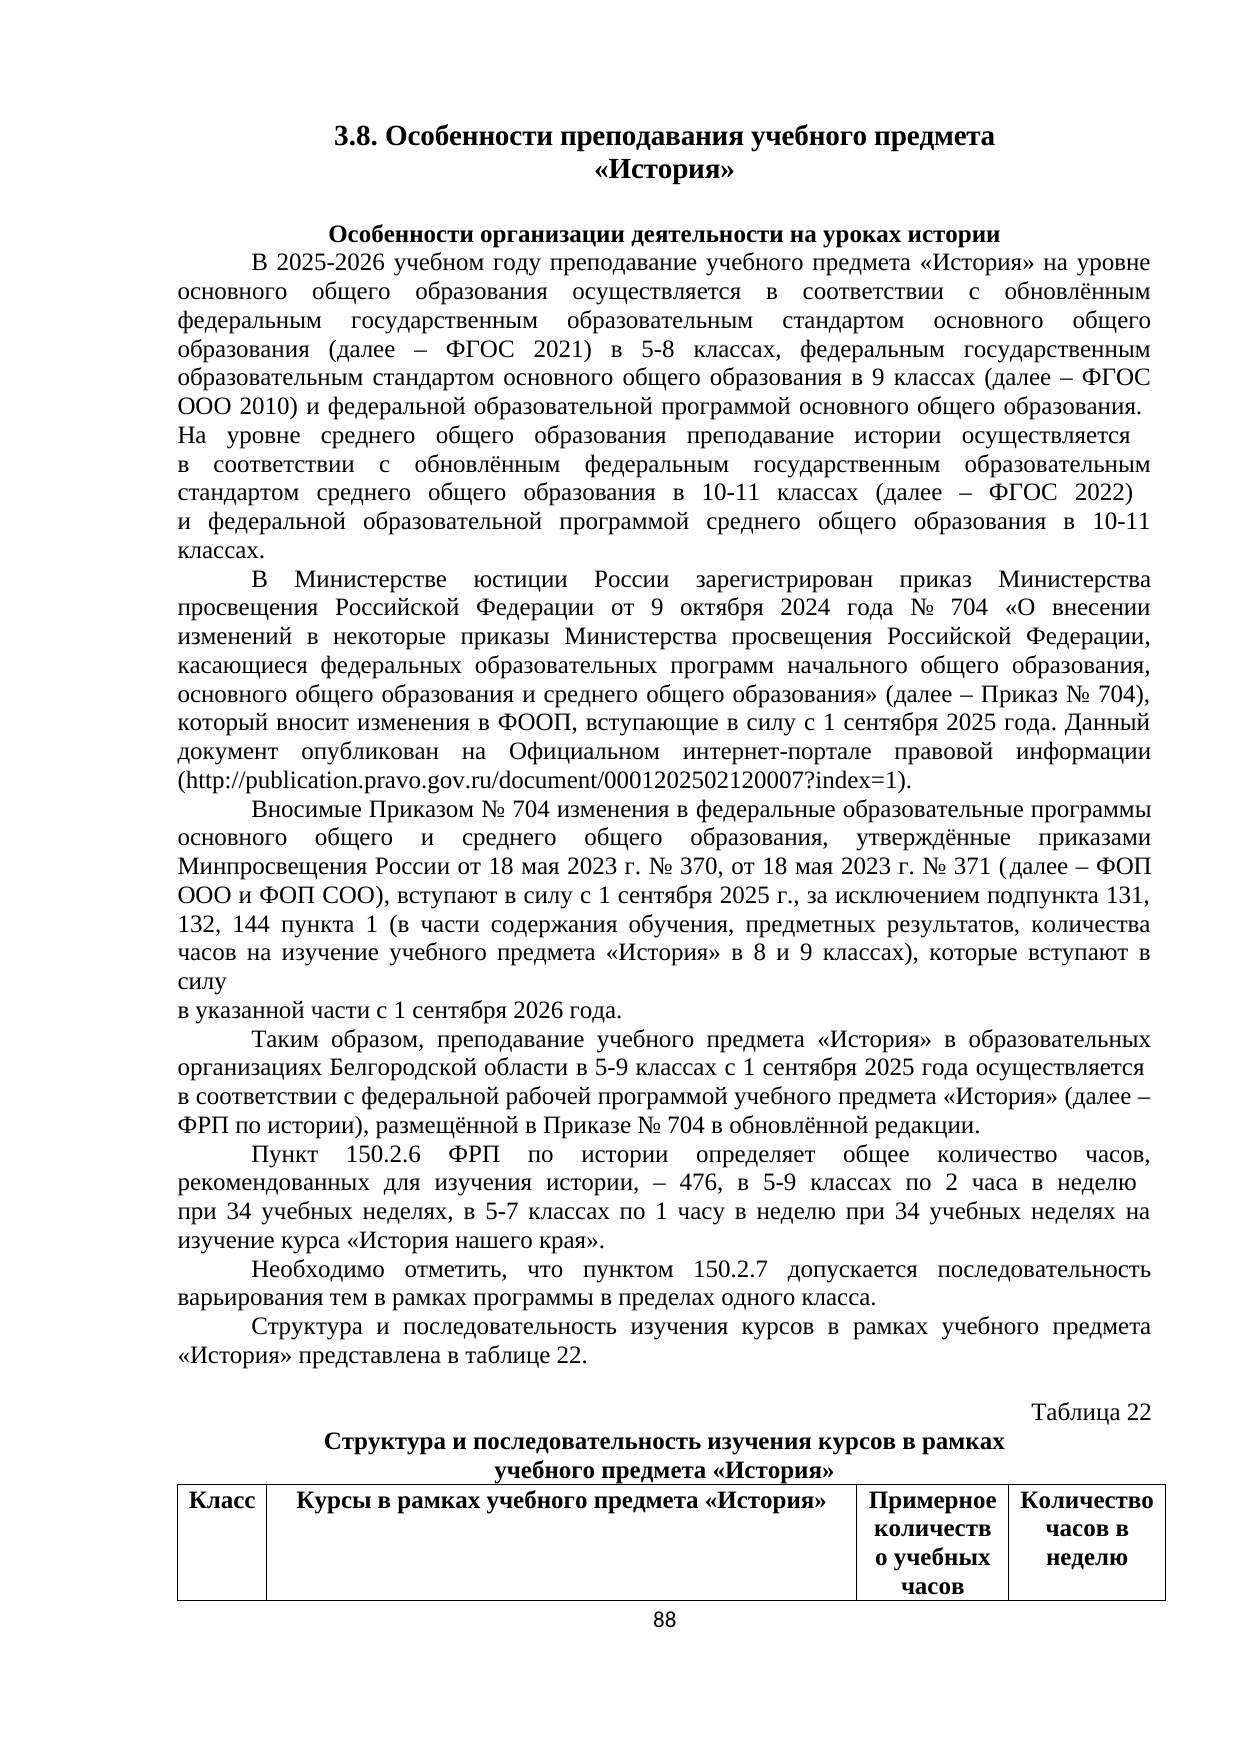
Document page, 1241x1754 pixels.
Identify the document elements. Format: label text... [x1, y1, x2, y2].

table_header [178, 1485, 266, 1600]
text Особенности организации деятельности на уроках истории [177, 219, 1152, 247]
list Таблица 22 [252, 1397, 1152, 1426]
text В Министерстве юстиции России зарегистрирован приказ Министерства просвещения Российской Федерации от 9 октября 2024 года № 704 «О внесении изменений в некоторые приказы Министерства просвещения Российской Федерации, касающиеся федеральных образовательных программ начального общего образования, основного общего образования и среднего общего образования» (далее – Приказ № 704), который вносит изменения в ФООП, вступающие в силу с 1 сентября 2025 года. Данный документ опубликован на Официальном интернет-портале правовой информации (http://publication.pravo.gov.ru/document/0001202502120007?index=1). [177, 564, 1152, 794]
text В 2025-2026 учебном году преподавание учебного предмета «История» на уровне основного общего образования осуществляется в соответствии с обновлённым федеральным государственным образовательным стандартом основного общего образования (далее – ФГОС 2021) в 5-8 классах, федеральным государственным образовательным стандартом основного общего образования в 9 классах (далее – ФГОС ООО 2010) и федеральной образовательной программой основного общего образования. На уровне среднего общего образования преподавание истории осуществляется в соответствии с обновлённым федеральным государственным образовательным стандартом среднего общего образования в 10-11 классах (далее – ФГОС 2022) и федеральной образовательной программой среднего общего образования в 10-11 классах. [177, 247, 1152, 564]
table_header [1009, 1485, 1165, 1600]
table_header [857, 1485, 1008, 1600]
list «История» [177, 152, 1152, 185]
text Необходимо отметить, что пунктом 150.2.7 допускается последовательность варьирования тем в рамках программы в пределах одного класса. [177, 1254, 1152, 1311]
list учебного предмета «История» [177, 1455, 1152, 1484]
text Вносимые Приказом № 704 изменения в федеральные образовательные программы основного общего и среднего общего образования, утверждённые приказами Минпросвещения России от 18 мая 2023 г. № 370, от 18 мая 2023 г. № 371 (далее – ФОП ООО и ФОП СОО), вступают в силу с 1 сентября 2025 г., за исключением подпункта 131, 132, 144 пункта 1 (в части содержания обучения, предметных результатов, количества часов на изучение учебного предмета «История» в 8 и 9 классах), которые вступают в силу в указанной части с 1 сентября 2026 года. [177, 794, 1152, 1024]
list Структура и последовательность изучения курсов в рамках [177, 1426, 1152, 1455]
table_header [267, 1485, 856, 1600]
text Структура и последовательность изучения курсов в рамках учебного предмета «История» представлена в таблице 22. [177, 1311, 1152, 1369]
list 3.8. Особенности преподавания учебного предмета [177, 118, 1152, 152]
text Пункт 150.2.6 ФРП по истории определяет общее количество часов, рекомендованных для изучения истории, – 476, в 5-9 классах по 2 часа в неделю при 34 учебных неделях, в 5-7 классах по 1 часу в неделю при 34 учебных неделях на изучение курса «История нашего края». [177, 1139, 1152, 1254]
text Таким образом, преподавание учебного предмета «История» в образовательных организациях Белгородской области в 5-9 классах с 1 сентября 2025 года осуществляется в соответствии с федеральной рабочей программой учебного предмета «История» (далее – ФРП по истории), размещённой в Приказе № 704 в обновлённой редакции. [177, 1024, 1152, 1139]
